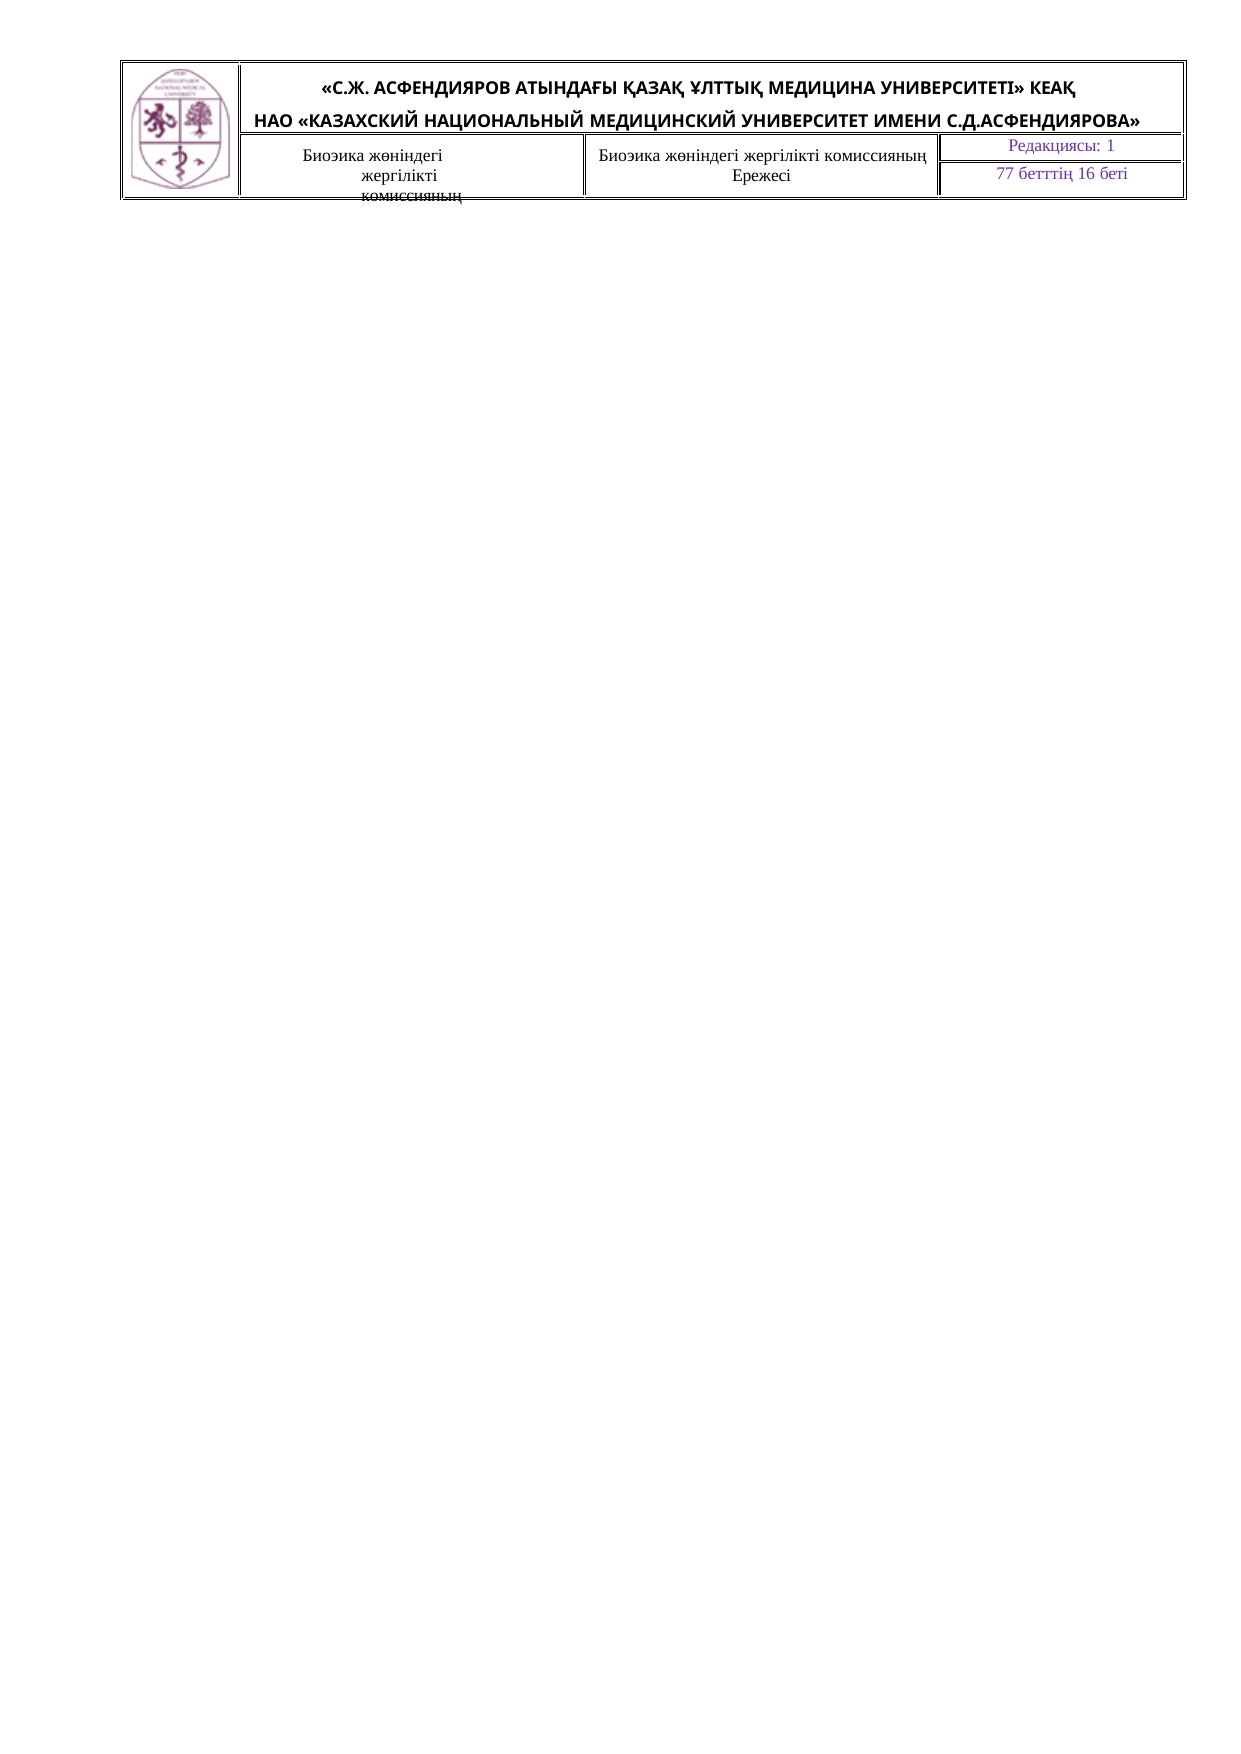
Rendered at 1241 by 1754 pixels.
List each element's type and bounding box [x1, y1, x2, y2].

picture [131, 69, 230, 189]
